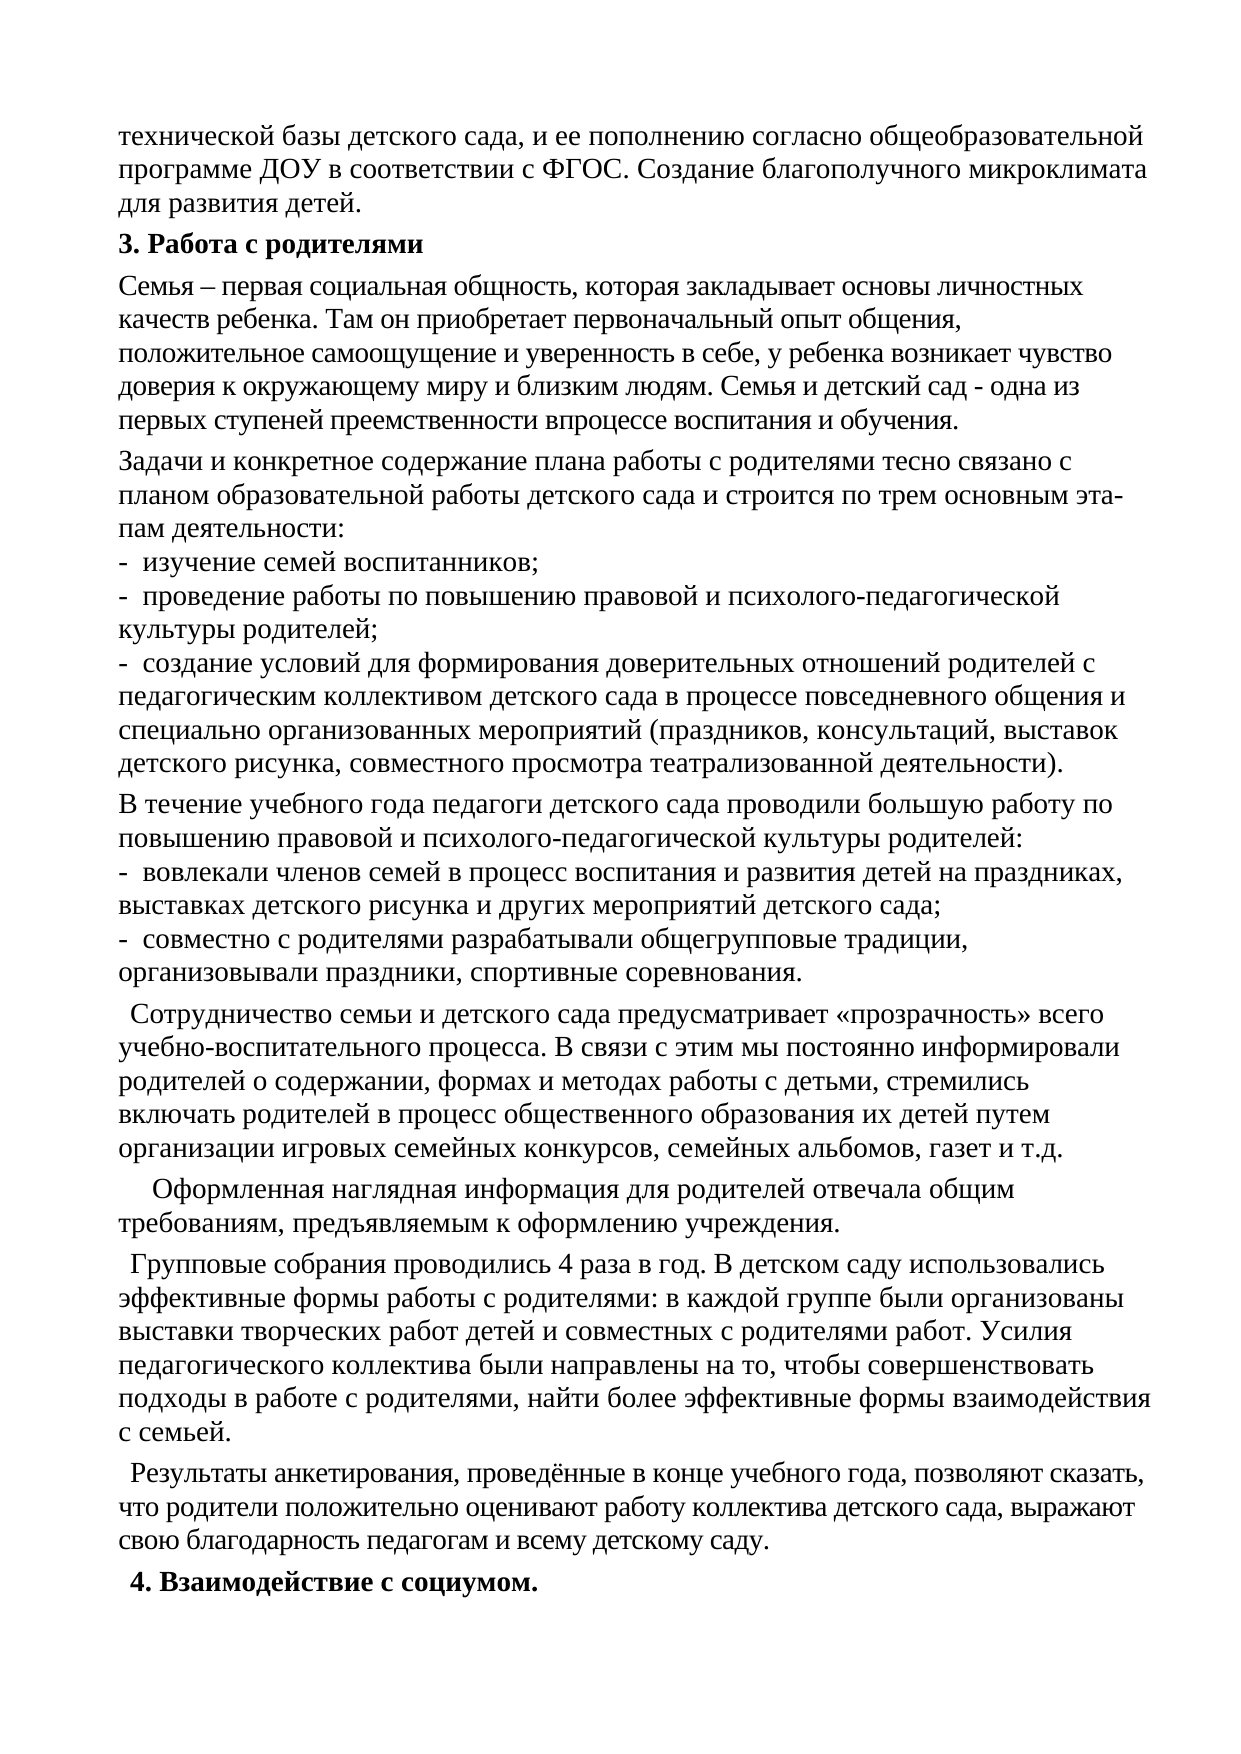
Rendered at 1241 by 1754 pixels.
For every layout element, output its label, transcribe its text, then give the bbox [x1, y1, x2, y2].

text - проведение работы по повышению правовой и психолого-педагогической культуры родителей; [118, 578, 1152, 645]
text В течение учебного года педагоги детского сада проводили большую работу по повышению правовой и психолого-педагогической культуры родителей: [118, 787, 1152, 854]
text Оформленная наглядная информация для родителей отвечала общим требованиям, предъявляемым к оформлению учреждения. [118, 1171, 1152, 1238]
text - изучение семей воспитанников; [118, 544, 1152, 578]
text Результаты анкетирования, проведённые в конце учебного года, позволяют сказать, что родители положительно оценивают работу коллектива детского сада, выражают свою благодарность педагогам и всему детскому саду. [118, 1455, 1152, 1556]
text Семья – первая социальная общность, которая закладывает основы личностных качеств ребенка. Там он приобретает первоначальный опыт общения, положительное самоощущение и уверенность в себе, у ребенка возникает чувство доверия к окружающему миру и близким людям. Семья и детский сад - одна из первых ступеней преемственности впроцессе воспитания и обучения. [118, 268, 1152, 436]
text Задачи и конкретное содержание плана работы с родителями тесно связано с планом образовательной работы детского сада и строится по трем основным этапам деятельности: [118, 443, 1152, 544]
text 4. Взаимодействие с социумом. [118, 1564, 1152, 1597]
text Сотрудничество семьи и детского сада предусматривает «прозрачность» всего учебно-воспитательного процесса. В связи с этим мы постоянно информировали родителей о содержании, формах и методах работы с детьми, стремились включать родителей в процесс общественного образования их детей путем организации игровых семейных конкурсов, семейных альбомов, газет и т.д. [118, 996, 1152, 1163]
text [118, 118, 1152, 219]
text - создание условий для формирования доверительных отношений родителей с педагогическим коллективом детского сада в процессе повседневного общения и специально организованных мероприятий (праздников, консультаций, выставок детского рисунка, совместного просмотра театрализованной деятельности). [118, 645, 1152, 779]
text - совместно с родителями разрабатывали общегрупповые традиции, организовывали праздники, спортивные соревнования. [118, 921, 1152, 988]
text - вовлекали членов семей в процесс воспитания и развития детей на праздниках, выставках детского рисунка и других мероприятий детского сада; [118, 854, 1152, 921]
text Групповые собрания проводились 4 раза в год. В детском саду использовались эффективные формы работы с родителями: в каждой группе были организованы выставки творческих работ детей и совместных с родителями работ. Усилия педагогического коллектива были направлены на то, чтобы совершенствовать подходы в работе с родителями, найти более эффективные формы взаимодействия с семьей. [118, 1246, 1152, 1447]
text 3. Работа с родителями [118, 227, 1152, 260]
